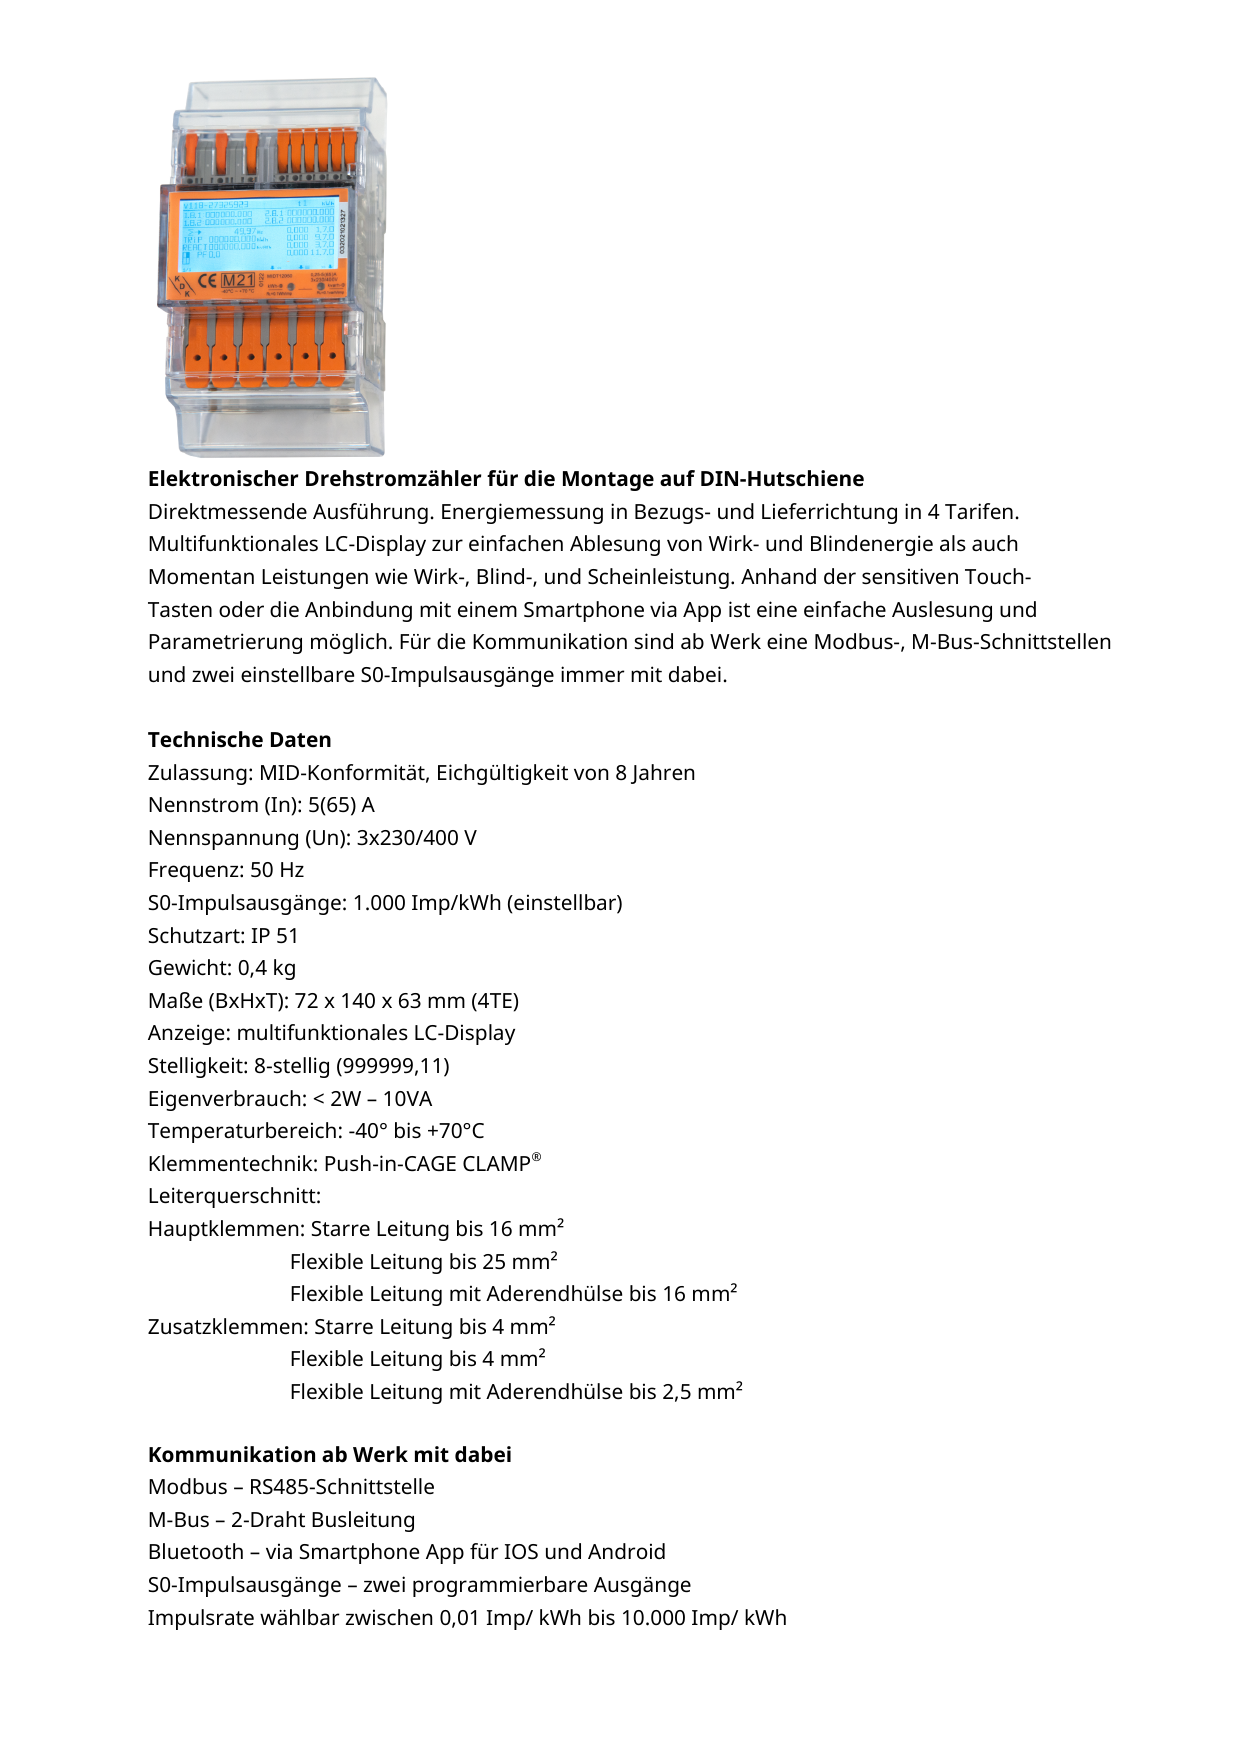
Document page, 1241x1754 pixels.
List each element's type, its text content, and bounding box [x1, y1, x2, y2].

text Parametrierung möglich. Für die Kommunikation sind ab Werk eine Modbus-, M-Bus-Schnittstellen [148, 627, 1165, 656]
text Kommunikation ab Werk mit dabei Modbus – RS485-Schnittstelle [148, 1440, 1165, 1501]
text Tasten oder die Anbindung mit einem Smartphone via App ist eine einfache Auslesung und [148, 595, 1165, 623]
text Flexible Leitung bis 4 mm² [289, 1344, 1165, 1373]
text Zusatzklemmen: Starre Leitung bis 4 mm² [148, 1312, 1165, 1340]
text Elektronischer Drehstromzähler für die Montage auf DIN-Hutschiene Direktmessende Ausführung. Energiemessung in Bezugs- und Lieferrichtung in 4 Tarifen. Multifunktionales LC-Display zur einfachen Ablesung von Wirk- und Blindenergie als auch Momentan Leistungen wie Wirk-, Blind-, und Scheinleistung. Anhand der sensitiven Touch- [148, 464, 1165, 591]
text Flexible Leitung mit Aderendhülse bis 16 mm² [289, 1279, 1165, 1308]
text und zwei einstellbare S0-Impulsausgänge immer mit dabei. [148, 660, 1165, 688]
text M-Bus – 2-Draht Busleitung [148, 1505, 1165, 1533]
text Leiterquerschnitt: [148, 1182, 1165, 1210]
text Flexible Leitung mit Aderendhülse bis 2,5 mm² [289, 1377, 1165, 1436]
text Hauptklemmen: Starre Leitung bis 16 mm² [148, 1214, 1165, 1243]
text Bluetooth – via Smartphone App für IOS und Android S0-Impulsausgänge – zwei programmierbare Ausgänge [148, 1537, 1165, 1598]
text Flexible Leitung bis 25 mm² [289, 1247, 1165, 1275]
text Impulsrate wählbar zwischen 0,01 Imp/ kWh bis 10.000 Imp/ kWh [148, 1603, 1165, 1631]
picture [147, 75, 390, 461]
text Technische Daten Zulassung: MID-Konformität, Eichgültigkeit von 8 Jahren Nennstrom (In): 5(65) A Nennspannung (Un): 3x230/400 V Frequenz: 50 Hz S0-Impulsausgänge: 1.000 Imp/kWh (einstellbar) Schutzart: IP 51 Gewicht: 0,4 kg Maße (BxHxT): 72 x 140 x 63 mm (4TE) Anzeige: multifunktionales LC-Display Stelligkeit: 8-stellig (999999,11) Eigenverbrauch: < 2W – 10VA Temperaturbereich: -40° bis +70°C Klemmentechnik: Push-in-CAGE CLAMP® [148, 725, 1165, 1177]
